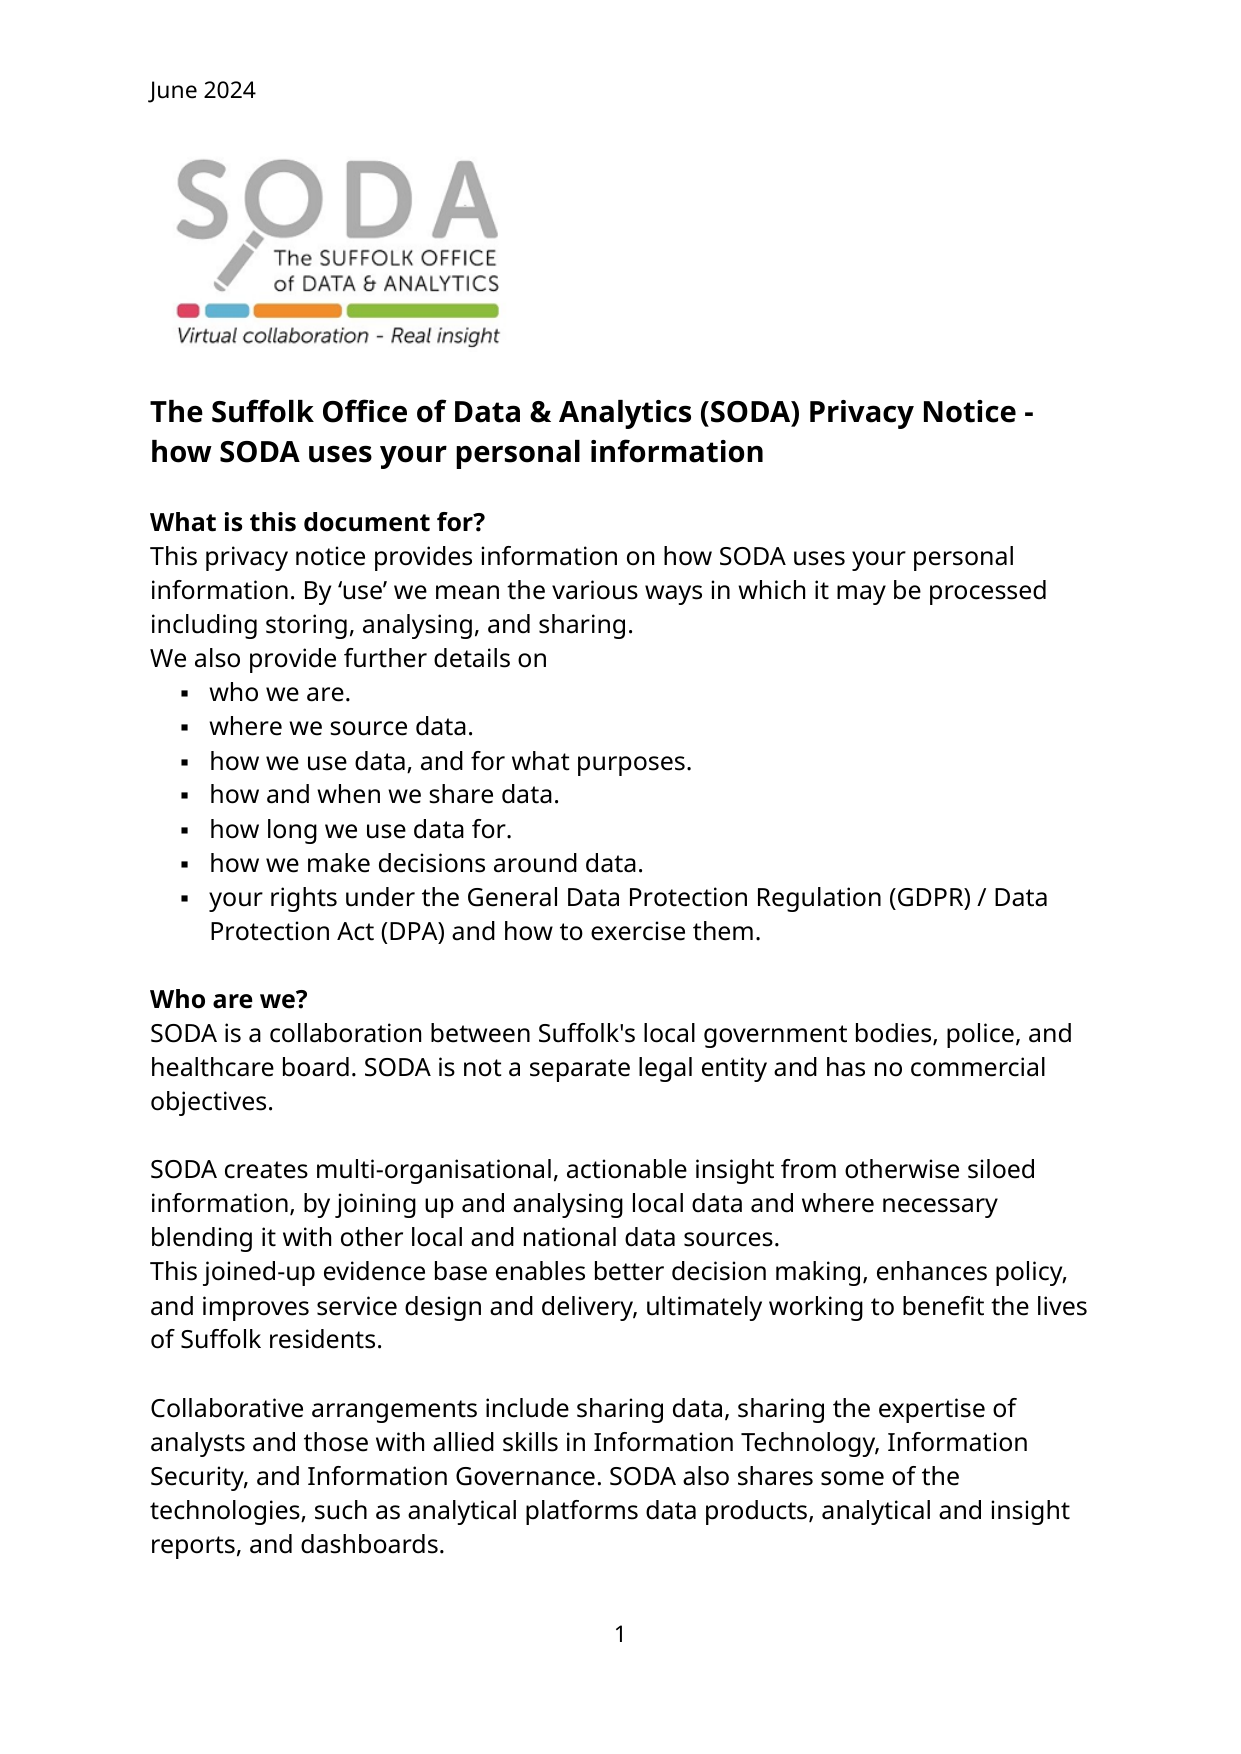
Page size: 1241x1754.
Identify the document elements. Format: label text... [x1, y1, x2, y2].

list where we source data. [179, 709, 1090, 743]
text SODA creates multi-organisational, actionable insight from otherwise siloed information, by joining up and analysing local data and where necessary blending it with other local and national data sources. [150, 1152, 1090, 1254]
text This privacy notice provides information on how SODA uses your personal information. By ‘use’ we mean the various ways in which it may be processed including storing, analysing, and sharing. [150, 539, 1090, 641]
list how we make decisions around data. [179, 845, 1090, 879]
list how and when we share data. [179, 777, 1090, 811]
list your rights under the General Data Protection Regulation (GDPR) / Data Protection Act (DPA) and how to exercise them. [179, 879, 1090, 947]
list how long we use data for. [179, 811, 1090, 845]
list who we are. [179, 675, 1090, 709]
text We also provide further details on [150, 641, 1090, 675]
text Collaborative arrangements include sharing data, sharing the expertise of analysts and those with allied skills in Information Technology, Information Security, and Information Governance. SODA also shares some of the technologies, such as analytical platforms data products, analytical and insight reports, and dashboards. [150, 1390, 1090, 1561]
text SODA is a collaboration between Suffolk's local government bodies, police, and healthcare board. SODA is not a separate legal entity and has no commercial objectives. [150, 1016, 1090, 1118]
text Who are we? [150, 982, 1090, 1016]
picture [150, 150, 522, 352]
text The Suffolk Office of Data & Analytics (SODA) Privacy Notice - how SODA uses your personal information [150, 391, 1090, 471]
text What is this document for? [150, 505, 1090, 539]
text This joined-up evidence base enables better decision making, enhances policy, and improves service design and delivery, ultimately working to benefit the lives of Suffolk residents. [150, 1254, 1090, 1356]
list how we use data, and for what purposes. [179, 743, 1090, 777]
